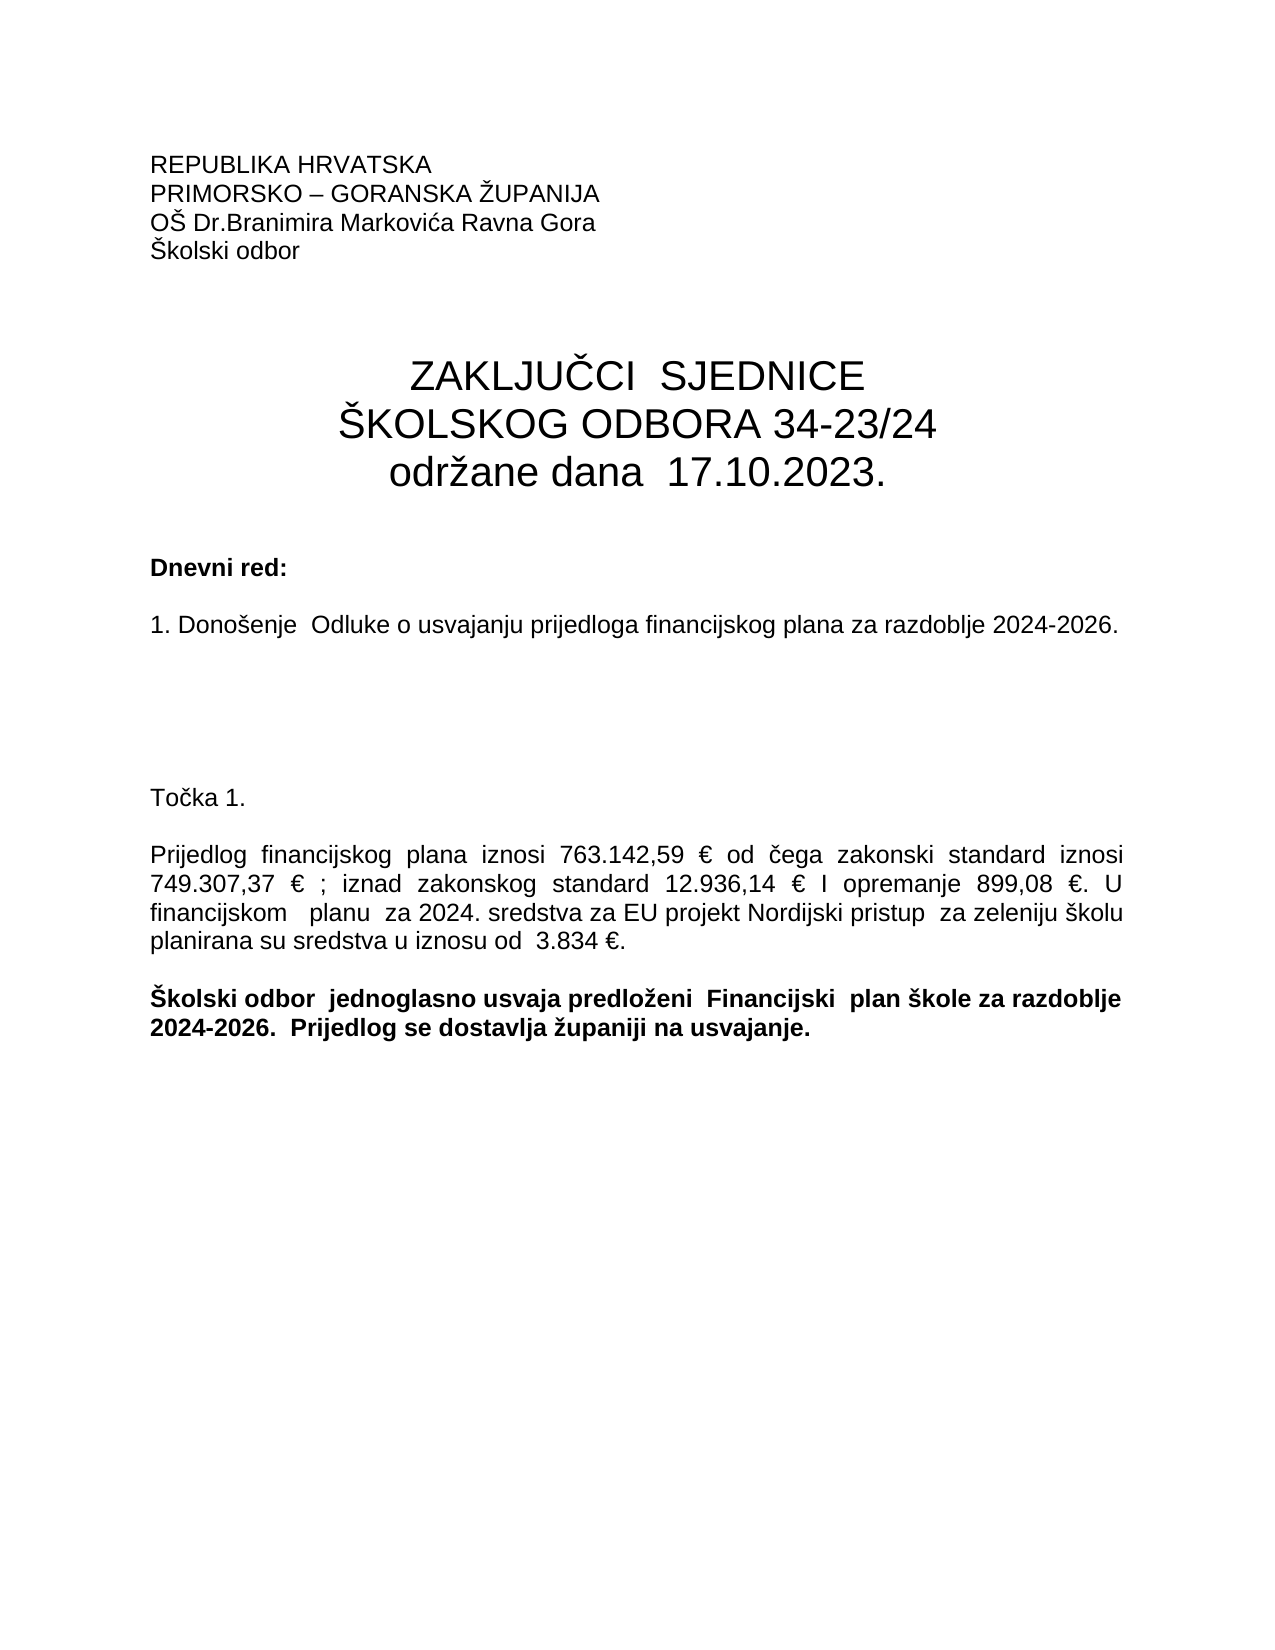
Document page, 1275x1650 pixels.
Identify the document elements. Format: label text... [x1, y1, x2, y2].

text Školski odbor [150, 236, 1125, 265]
text Dnevni red: [150, 552, 1125, 581]
text 1. Donošenje Odluke o usvajanju prijedloga financijskog plana za razdoblje 2024-2026. [150, 610, 1125, 639]
text PRIMORSKO – GORANSKA ŽUPANIJA [150, 179, 1125, 207]
text Prijedlog financijskog plana iznosi 763.142,59 € od čega zakonski standard iznosi 749.307,37 € ; iznad zakonskog standard 12.936,14 € I opremanje 899,08 €. U financijskom planu za 2024. sredstva za EU projekt Nordijski pristup za zeleniju školu planirana su sredstva u iznosu od 3.834 €. [150, 840, 1125, 955]
text OŠ Dr.Branimira Markovića Ravna Gora [150, 207, 1125, 236]
text Točka 1. [150, 782, 1125, 811]
text ŠKOLSKOG ODBORA 34-23/24 [150, 399, 1125, 447]
text REPUBLIKA HRVATSKA [150, 150, 1125, 179]
text održane dana 17.10.2023. [150, 447, 1125, 495]
text Školski odbor jednoglasno usvaja predloženi Financijski plan škole za razdoblje 2024-2026. Prijedlog se dostavlja županiji na usvajanje. [150, 984, 1125, 1041]
text ZAKLJUČCI SJEDNICE [150, 351, 1125, 399]
